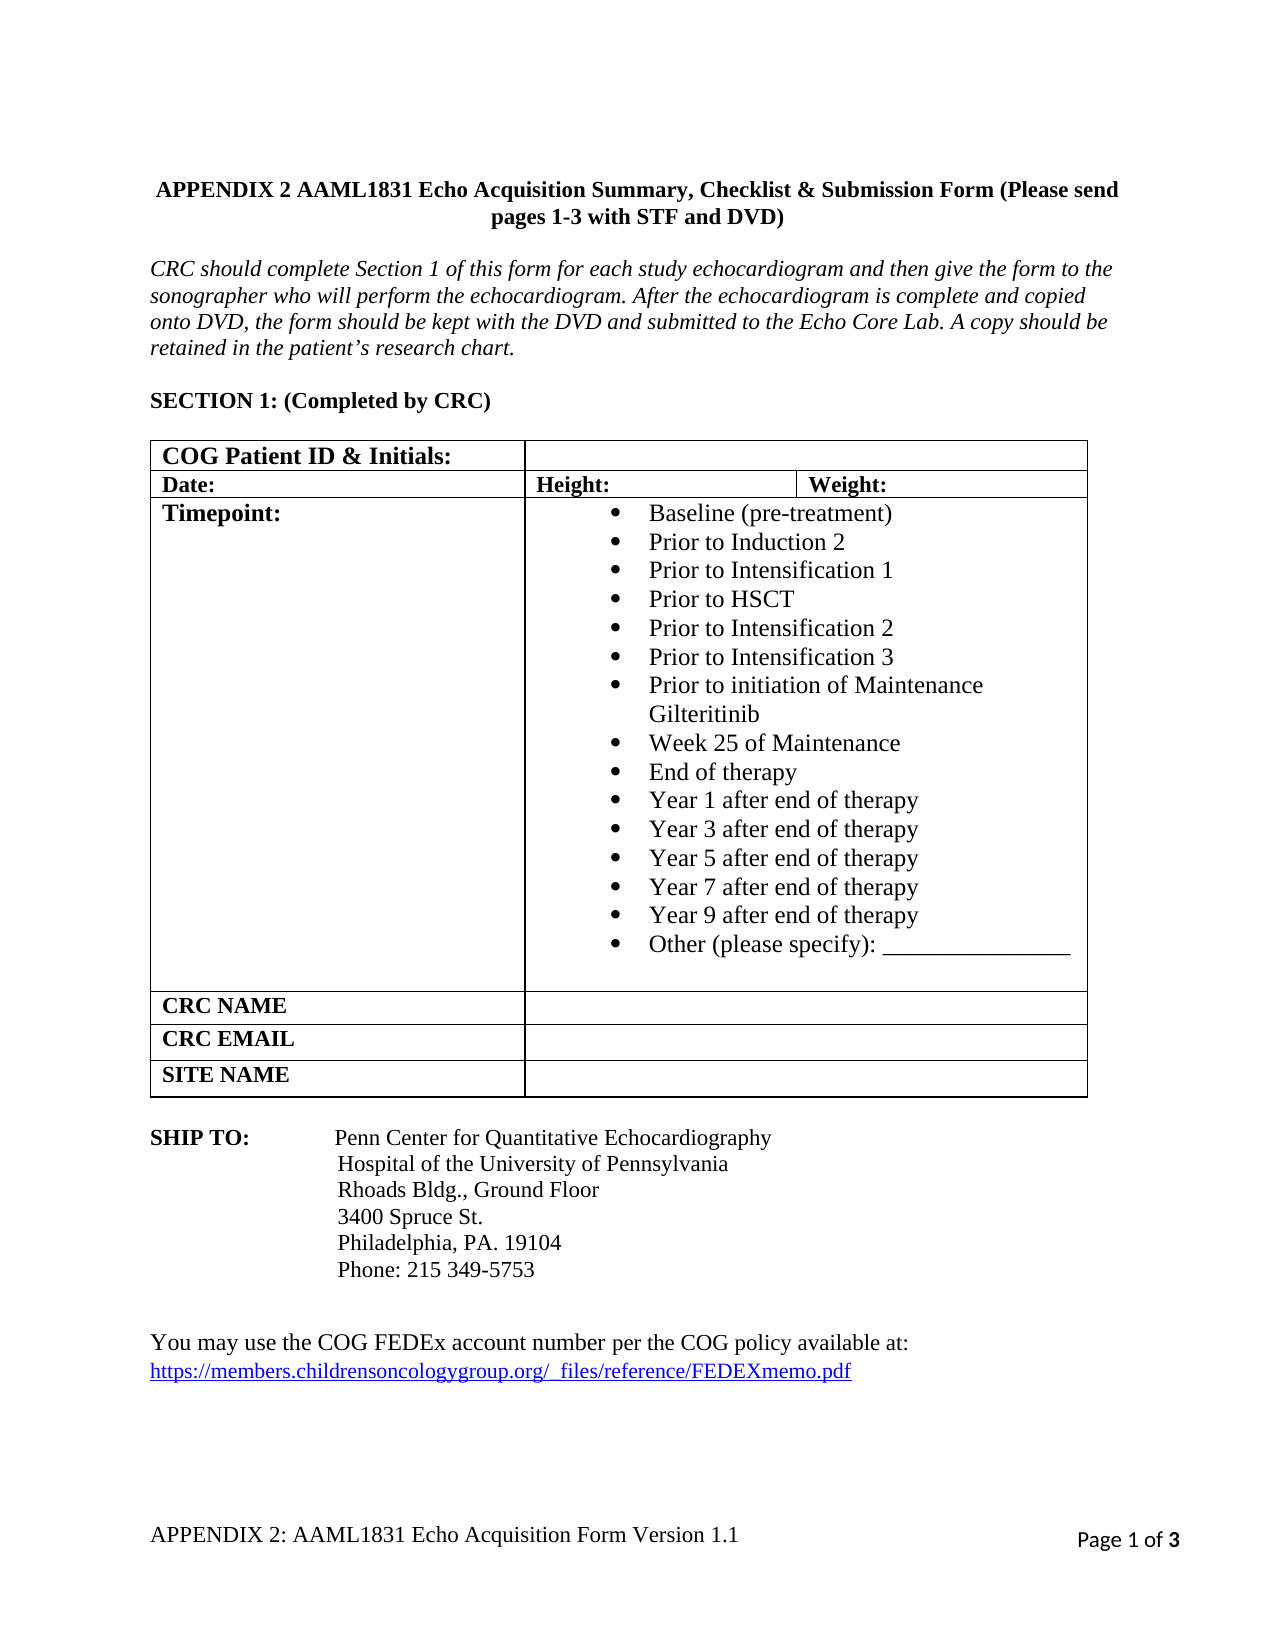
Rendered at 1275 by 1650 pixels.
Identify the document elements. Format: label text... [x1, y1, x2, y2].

table_cell Height: [526, 471, 796, 497]
table_cell [526, 992, 1087, 1024]
table_cell CRC NAME [151, 992, 524, 1024]
text Philadelphia, PA. 19104 [337, 1229, 1125, 1256]
table_cell SITE NAME [151, 1061, 524, 1096]
table_cell [526, 1061, 1087, 1096]
table_cell Timepoint: [151, 498, 524, 991]
text CRC should complete Section 1 of this form for each study echocardiogram and then give the form to the sonographer who will perform the echocardiogram. After the echocardiogram is complete and copied onto DVD, the form should be kept with the DVD and submitted to the Echo Core Lab. A copy should be retained in the patient’s research chart. [150, 255, 1125, 361]
subtitle APPENDIX 2 AAML1831 Echo Acquisition Summary, Checklist & Submission Form (Please send pages 1-3 with STF and DVD) [150, 176, 1125, 229]
table_cell Date: [151, 471, 524, 497]
text Phone: 215 349-5753 [337, 1256, 1125, 1282]
table_header COG Patient ID & Initials: [151, 441, 524, 470]
text Hospital of the University of Pennsylvania [337, 1150, 1125, 1177]
text SHIP TO: Penn Center for Quantitative Echocardiography [150, 1124, 1125, 1150]
table_cell Baseline (pre-treatment) Prior to Induction 2 Prior to Intensification 1 Prior to HSCT Prior to Intensification 2 Prior to Intensification 3 Prior to initiation of Maintenance Gilteritinib Week 25 of Maintenance End of therapy Year 1 after end of therapy Year 3 after end of therapy Year 5 after end of therapy Year 7 after end of therapy Year 9 after end of therapy Other (please specify): _______________ [526, 498, 1087, 991]
table_cell Weight: [797, 471, 1087, 497]
text Rhoads Bldg., Ground Floor [337, 1177, 1125, 1203]
text You may use the COG FEDEx account number per the COG policy available at: https://members.childrensoncologygroup.org/_files/reference/FEDEXmemo.pdf [150, 1328, 1125, 1383]
table_cell CRC EMAIL [151, 1025, 524, 1060]
text SECTION 1: (Completed by CRC) [150, 387, 1125, 413]
table_header [526, 441, 1087, 470]
text 3400 Spruce St. [337, 1203, 1125, 1229]
table_cell [526, 1025, 1087, 1060]
